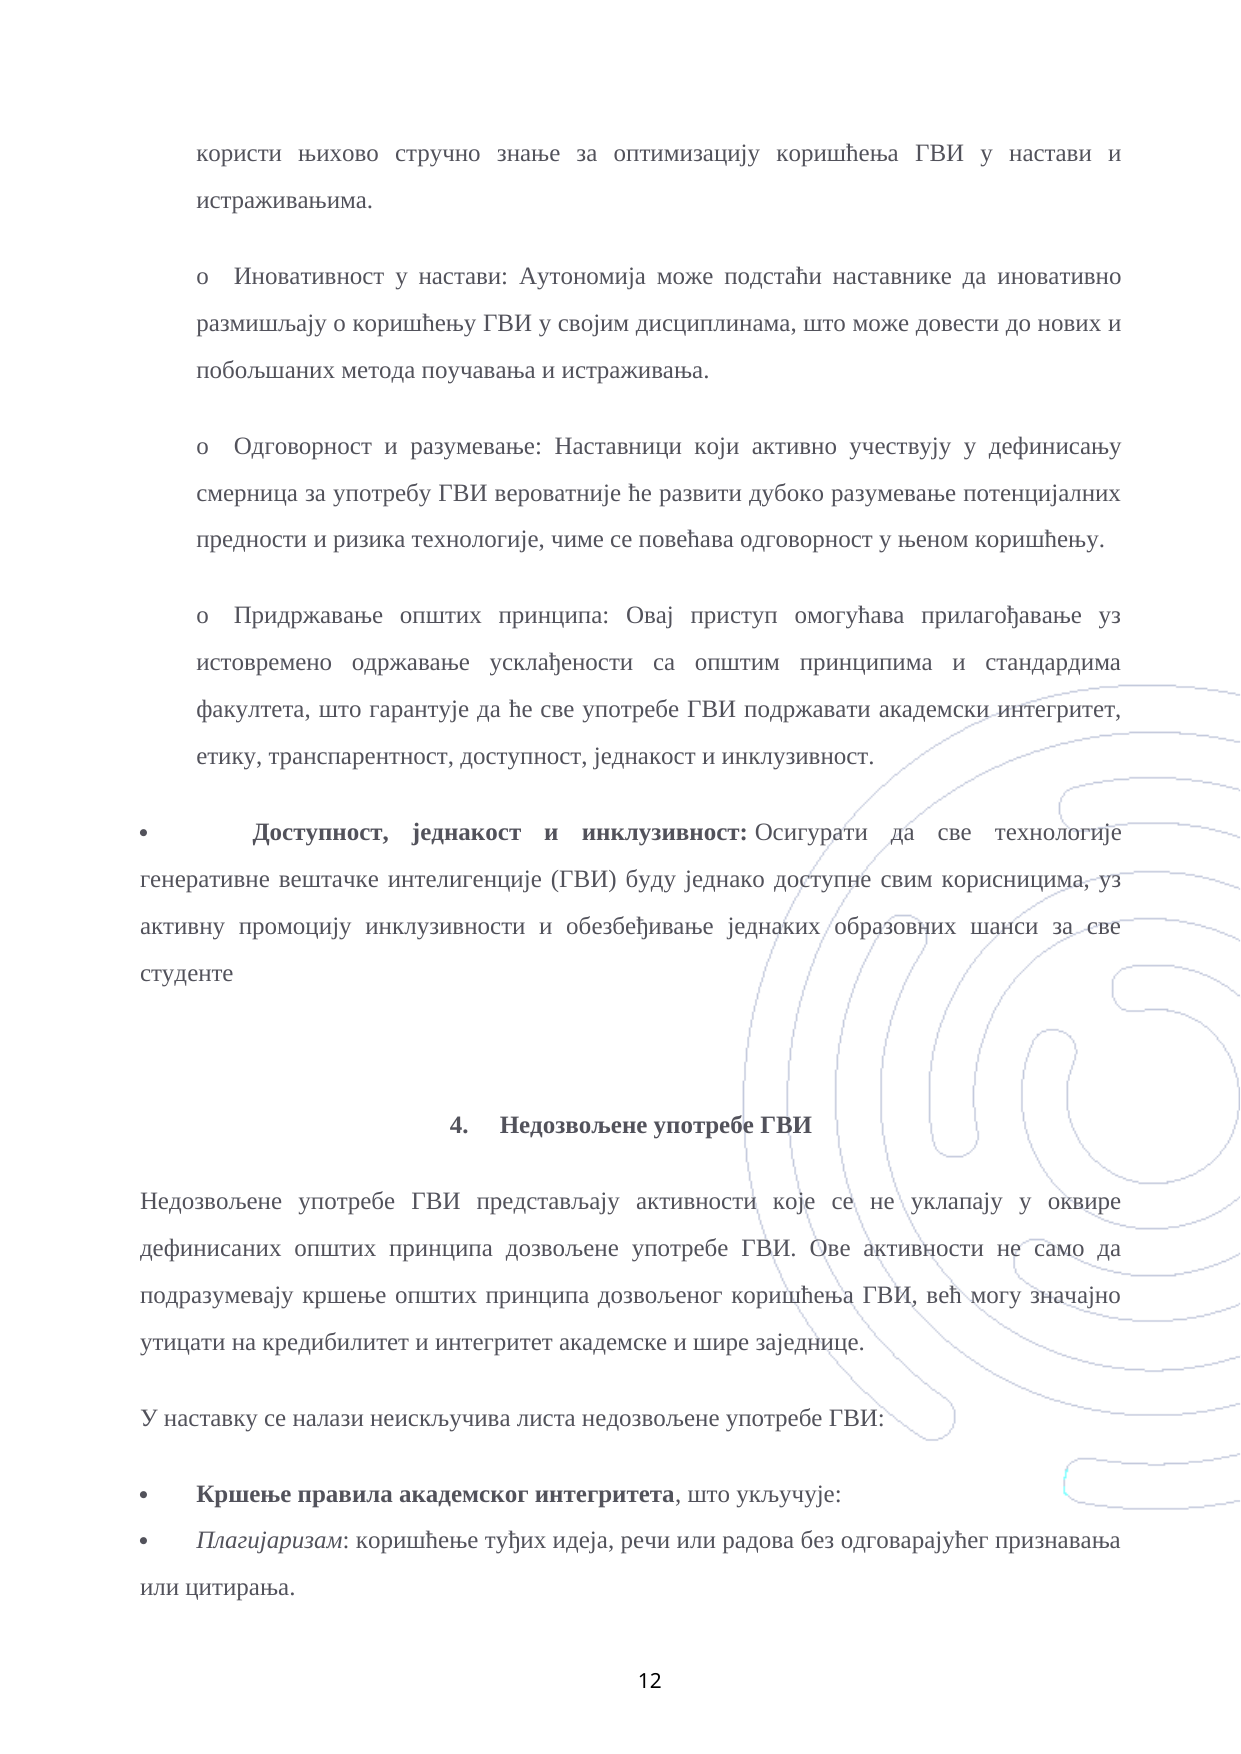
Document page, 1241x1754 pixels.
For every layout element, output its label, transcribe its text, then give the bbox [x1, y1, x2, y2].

text о Придржавање општих принципа: Овај приступ омогућава прилагођавање уз истовремено одржавање усклађености са општим принципима и стандардима факултета, што гарантује да ће све употребе ГВИ подржавати академски интегритет, етику, транспарентност, доступност, једнакост и инклузивност. [196, 582, 1122, 770]
text о Иновативност у настави: Аутономија може подстаћи наставнике да иновативно размишљају о коришћењу ГВИ у својим дисциплинама, што може довести до нових и побољшаних метода поучавања и истраживања. [196, 243, 1122, 383]
list Плагијаризам: коришћење туђих идеја, речи или радова без одговарајућег признавања или цитирања. [140, 1507, 1122, 1601]
picture [732, 674, 1241, 1524]
list Кршење правила академског интегритета, што укључује: [140, 1461, 1122, 1507]
text о Одговорност и разумевање: Наставници који активно учествују у дефинисању смерница за употребу ГВИ вероватније ће развити дубоко разумевање потенцијалних предности и ризика технологије, чиме се повећава одговорност у њеном коришћењу. [196, 413, 1122, 553]
text 4. Недозвољене употребе ГВИ [140, 1092, 1122, 1139]
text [196, 120, 1122, 214]
text У наставку се налази неискључива листа недозвољене употребе ГВИ: [140, 1384, 1122, 1431]
text Недозвољене употребе ГВИ представљају активности које се не уклапају у оквире дефинисаних општих принципа дозвољене употребе ГВИ. Ове активности не само да подразумевају кршење општих принципа дозвољеног коришћења ГВИ, већ могу значајно утицати на кредибилитет и интегритет академске и шире заједнице. [140, 1168, 1122, 1355]
list Доступност, једнакост и инклузивност: Осигурати да све технологије генеративне вештачке интелигенције (ГВИ) буду једнако доступне свим корисницима, уз активну промоцију инклузивности и обезбеђивање једнаких образовних шанси за све студенте [140, 799, 1122, 987]
